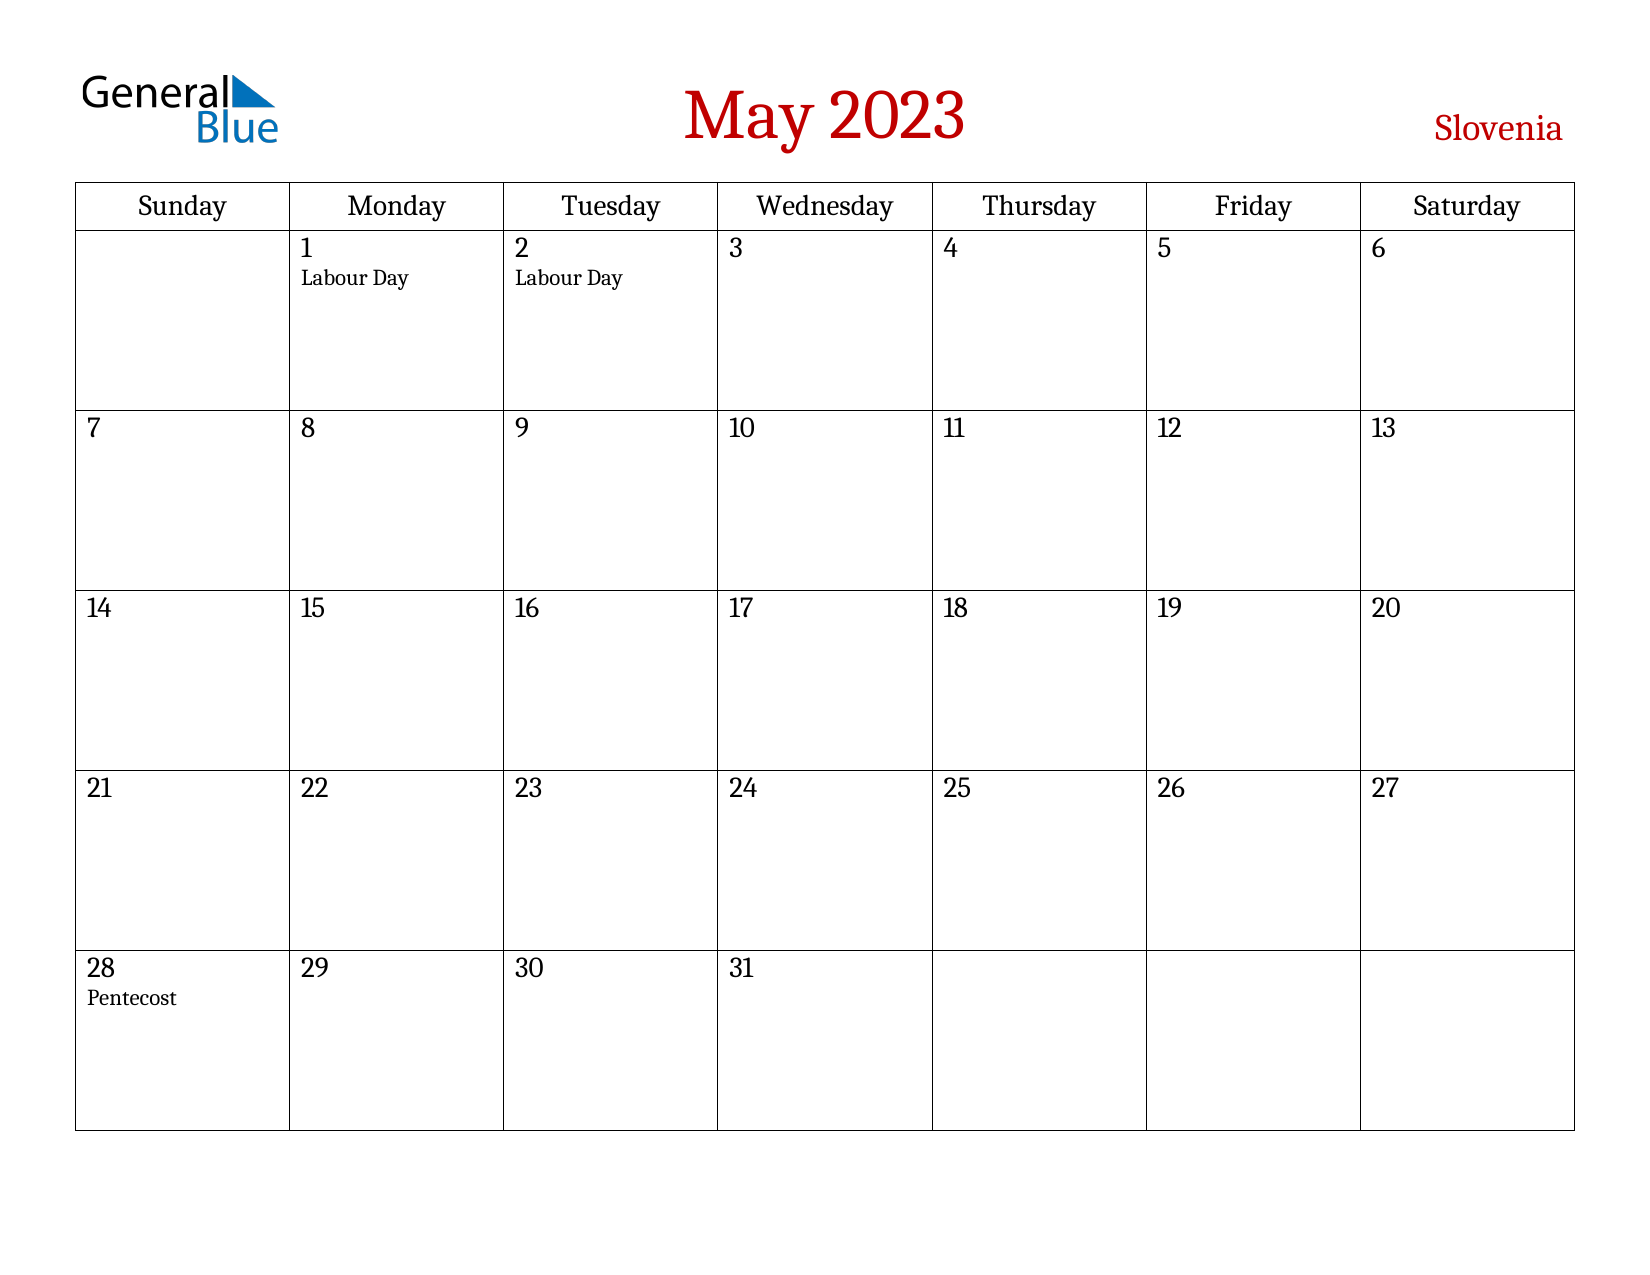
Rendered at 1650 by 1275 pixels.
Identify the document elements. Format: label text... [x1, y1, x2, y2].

table_cell 29 [290, 951, 503, 985]
table_cell 14 [76, 591, 289, 625]
table_cell [933, 625, 1146, 770]
table_cell 19 [1147, 591, 1360, 625]
table_cell [1147, 445, 1360, 590]
table_cell Saturday [1361, 183, 1574, 230]
table_cell [1147, 951, 1360, 985]
table_cell 2 [504, 231, 717, 264]
table_cell [1361, 951, 1574, 985]
table_cell [290, 805, 503, 950]
table_cell [718, 805, 932, 950]
table_cell Labour Day [504, 265, 717, 410]
table_cell 4 [933, 231, 1146, 264]
table_cell [504, 445, 717, 590]
table_cell 11 [933, 411, 1146, 444]
table_cell 7 [76, 411, 289, 444]
table_cell [1361, 625, 1574, 770]
table_cell 20 [1361, 591, 1574, 625]
table_cell 21 [76, 771, 289, 805]
table_cell 3 [718, 231, 932, 264]
table_cell Thursday [933, 183, 1146, 230]
table_header May 2023 [504, 75, 1146, 182]
table_cell 9 [504, 411, 717, 444]
table_cell Sunday [76, 183, 289, 230]
table_cell 26 [1147, 771, 1360, 805]
table_header Slovenia [1146, 75, 1574, 182]
table_cell 25 [933, 771, 1146, 805]
table_cell 28 [76, 951, 289, 985]
table_cell 27 [1361, 771, 1574, 805]
table_cell [1147, 625, 1360, 770]
table_cell [718, 265, 932, 410]
table_cell 31 [718, 951, 932, 985]
table_cell [1147, 805, 1360, 950]
table_cell [76, 231, 289, 264]
table_cell [290, 985, 503, 1130]
table_cell [718, 445, 932, 590]
table_cell [290, 445, 503, 590]
table_cell 23 [504, 771, 717, 805]
table_cell [718, 625, 932, 770]
table_cell Pentecost [76, 985, 289, 1130]
table_cell [933, 265, 1146, 410]
table_cell 17 [718, 591, 932, 625]
table_cell 16 [504, 591, 717, 625]
table_cell Monday [290, 183, 503, 230]
table_cell [76, 265, 289, 410]
table_cell 6 [1361, 231, 1574, 264]
table_cell [76, 805, 289, 950]
table_cell 5 [1147, 231, 1360, 264]
table_cell 22 [290, 771, 503, 805]
table_cell 1 [290, 231, 503, 264]
table_cell 13 [1361, 411, 1574, 444]
table_cell 30 [504, 951, 717, 985]
table_cell [76, 445, 289, 590]
table_cell [1361, 265, 1574, 410]
table_cell [504, 625, 717, 770]
table_cell Wednesday [718, 183, 932, 230]
picture [82, 75, 278, 143]
table_cell Friday [1147, 183, 1360, 230]
table_cell [718, 985, 932, 1130]
table_cell [1147, 265, 1360, 410]
table_cell [76, 625, 289, 770]
table_cell [933, 951, 1146, 985]
table_cell [290, 625, 503, 770]
table_cell 15 [290, 591, 503, 625]
table_cell [933, 445, 1146, 590]
table_cell [1147, 985, 1360, 1130]
table_cell 10 [718, 411, 932, 444]
table_cell [1361, 445, 1574, 590]
table_cell [1361, 805, 1574, 950]
table_cell [1361, 985, 1574, 1130]
table_cell 12 [1147, 411, 1360, 444]
table_cell [504, 805, 717, 950]
table_cell 24 [718, 771, 932, 805]
table_cell 18 [933, 591, 1146, 625]
table_cell [933, 805, 1146, 950]
table_cell [933, 985, 1146, 1130]
table_cell Tuesday [504, 183, 717, 230]
table_cell [504, 985, 717, 1130]
table_header [76, 75, 503, 182]
table_cell Labour Day [290, 265, 503, 410]
table_cell 8 [290, 411, 503, 444]
